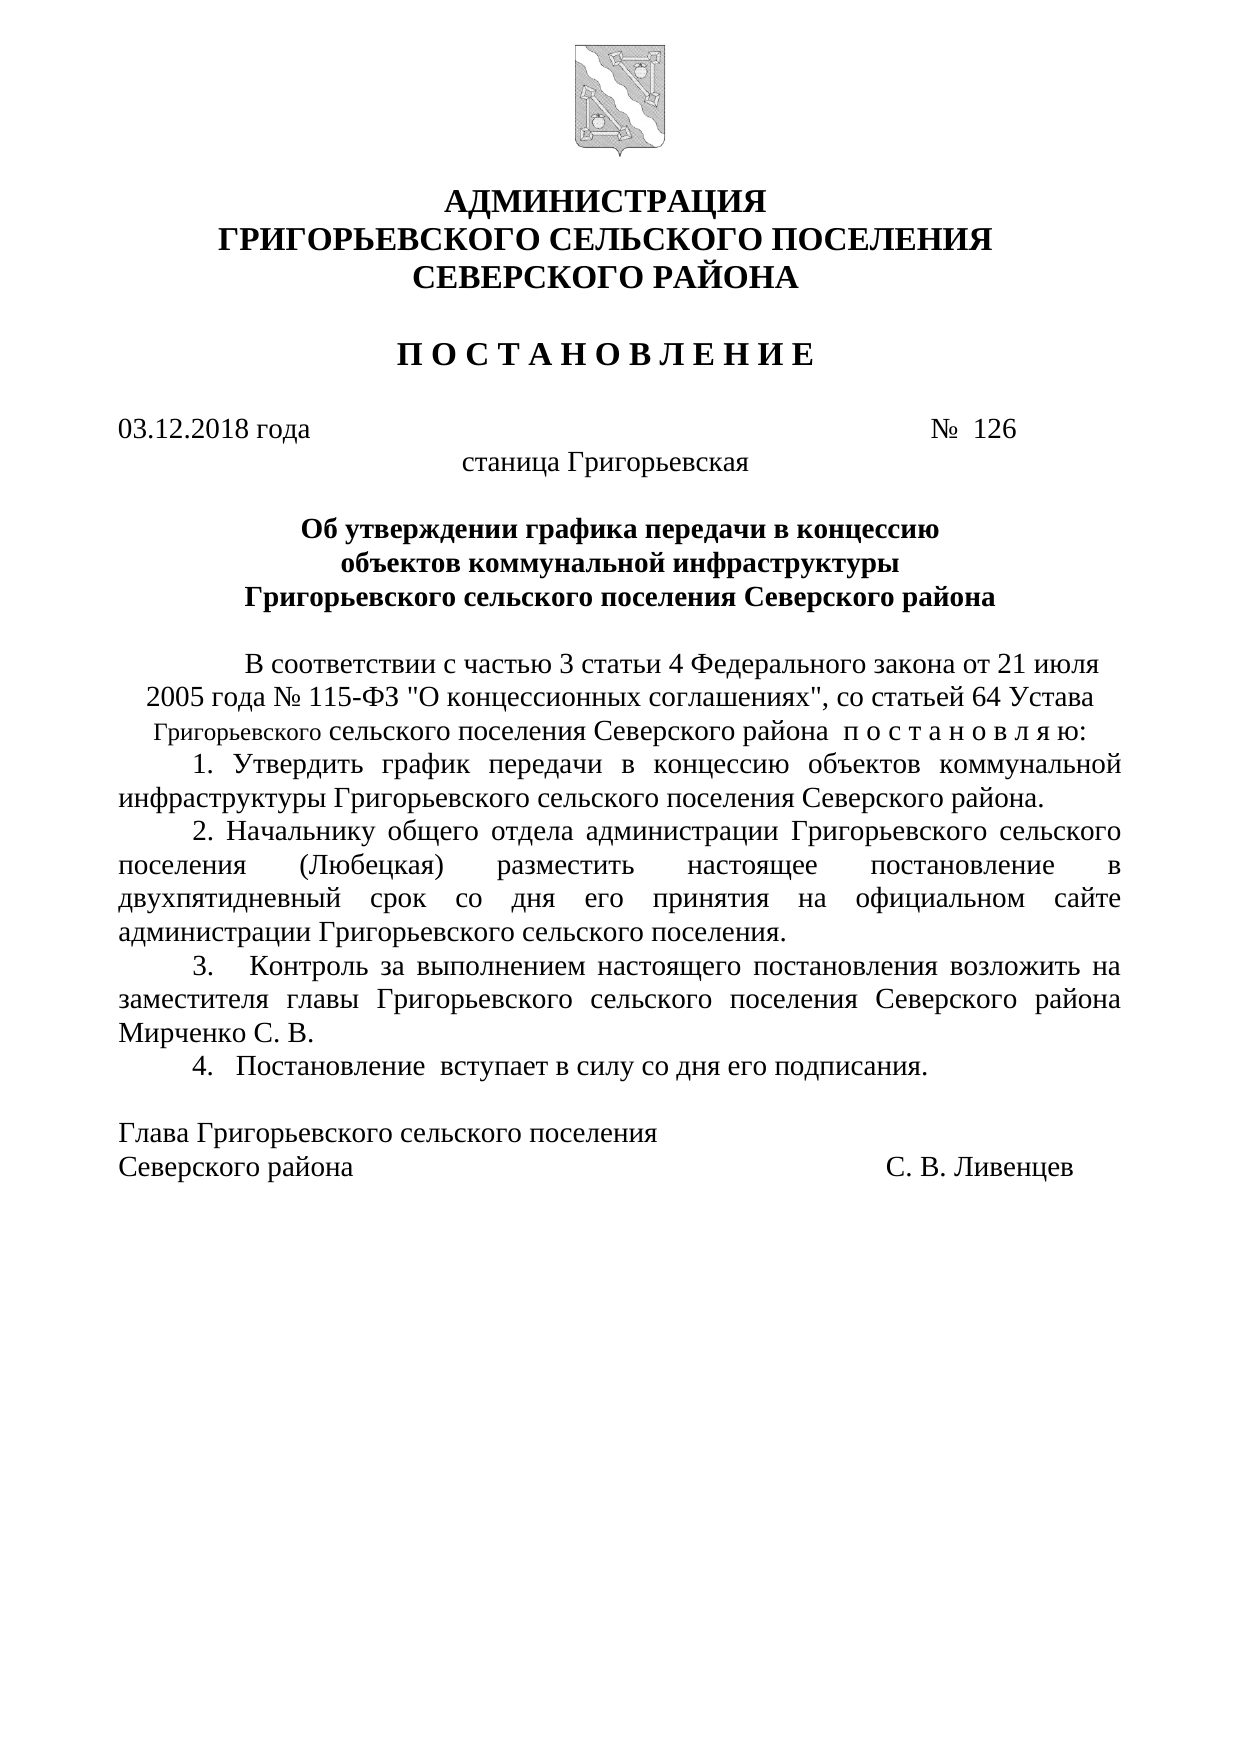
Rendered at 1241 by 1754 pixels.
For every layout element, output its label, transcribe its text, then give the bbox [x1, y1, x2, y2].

text СЕВЕРСКОГО РАЙОНА [88, 258, 1122, 296]
text Об утверждении графика передачи в концессию [118, 512, 1122, 545]
text П О С Т А Н О В Л Е Н И Е [88, 334, 1122, 373]
text 3. Контроль за выполнением настоящего постановления возложить на заместителя главы Григорьевского сельского поселения Северского района Мирченко С. В. [118, 948, 1122, 1048]
text Григорьевского сельского поселения Северского района [118, 579, 1122, 612]
text ГРИГОРЬЕВСКОГО СЕЛЬСКОГО ПОСЕЛЕНИЯ [88, 219, 1122, 258]
text Глава Григорьевского сельского поселения [118, 1115, 1122, 1149]
text 2. Начальнику общего отдела администрации Григорьевского сельского поселения (Любецкая) разместить настоящее постановление в двухпятидневный срок со дня его принятия на официальном сайте администрации Григорьевского сельского поселения. [118, 813, 1122, 948]
text В соответствии с частью 3 статьи 4 Федерального закона от 21 июля 2005 года № 115-ФЗ "О концессионных соглашениях", со статьей 64 Устава Григорьевского сельского поселения Северского района п о с т а н о в л я ю: [118, 646, 1122, 746]
text объектов коммунальной инфраструктуры [118, 545, 1122, 579]
text станица Григорьевская [88, 444, 1122, 478]
text АДМИНИСТРАЦИЯ [88, 181, 1122, 219]
text Северского района С. В. Ливенцев [118, 1149, 1122, 1182]
text 4. Постановление вступает в силу со дня его подписания. [118, 1048, 1122, 1082]
text 1. Утвердить график передачи в концессию объектов коммунальной инфраструктуры Григорьевского сельского поселения Северского района. [118, 746, 1122, 813]
text 03.12.2018 года № 126 [88, 411, 1122, 444]
picture [575, 44, 666, 157]
